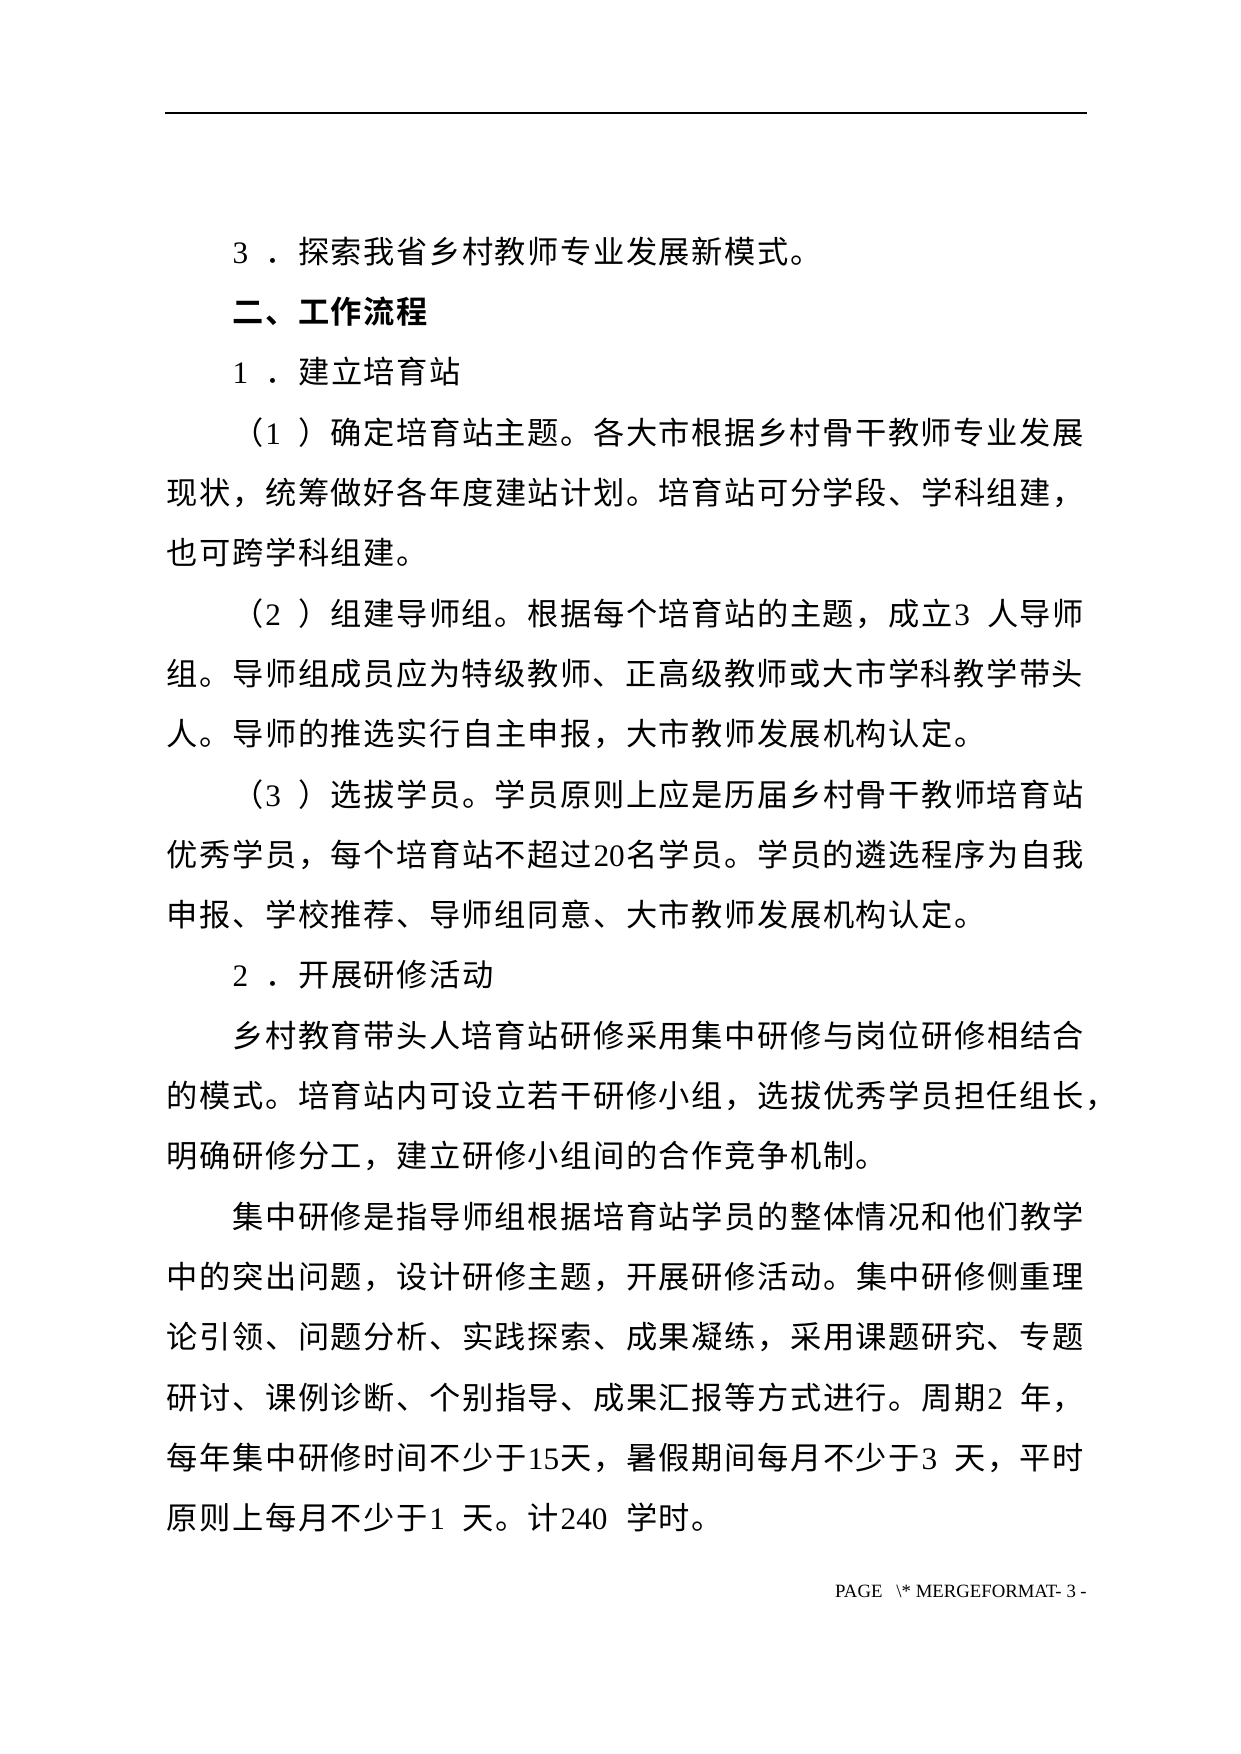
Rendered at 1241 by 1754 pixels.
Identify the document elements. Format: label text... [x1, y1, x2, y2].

text 3．探索我省乡村教师专业发展新模式。 [167, 219, 1085, 280]
text 2．开展研修活动 [167, 943, 1085, 1003]
text （1）确定培育站主题。各大市根据乡村骨干教师专业发展现状，统筹做好各年度建站计划。培育站可分学段、学科组建，也可跨学科组建。 [167, 400, 1085, 581]
text 乡村教育带头人培育站研修采用集中研修与岗位研修相结合的模式。培育站内可设立若干研修小组，选拔优秀学员担任组长，明确研修分工，建立研修小组间的合作竞争机制。 [167, 1003, 1085, 1184]
text 集中研修是指导师组根据培育站学员的整体情况和他们教学中的突出问题，设计研修主题，开展研修活动。集中研修侧重理论引领、问题分析、实践探索、成果凝练，采用课题研究、专题研讨、课例诊断、个别指导、成果汇报等方式进行。周期2年，每年集中研修时间不少于15天，暑假期间每月不少于3天，平时原则上每月不少于1天。计240学时。 [167, 1184, 1085, 1546]
text （2）组建导师组。根据每个培育站的主题，成立3人导师组。导师组成员应为特级教师、正高级教师或大市学科教学带头人。导师的推选实行自主申报，大市教师发展机构认定。 [167, 581, 1085, 762]
text 1．建立培育站 [167, 340, 1085, 400]
text （3）选拔学员。学员原则上应是历届乡村骨干教师培育站优秀学员，每个培育站不超过20名学员。学员的遴选程序为自我申报、学校推荐、导师组同意、大市教师发展机构认定。 [167, 762, 1085, 943]
text 二、工作流程 [167, 280, 1085, 340]
